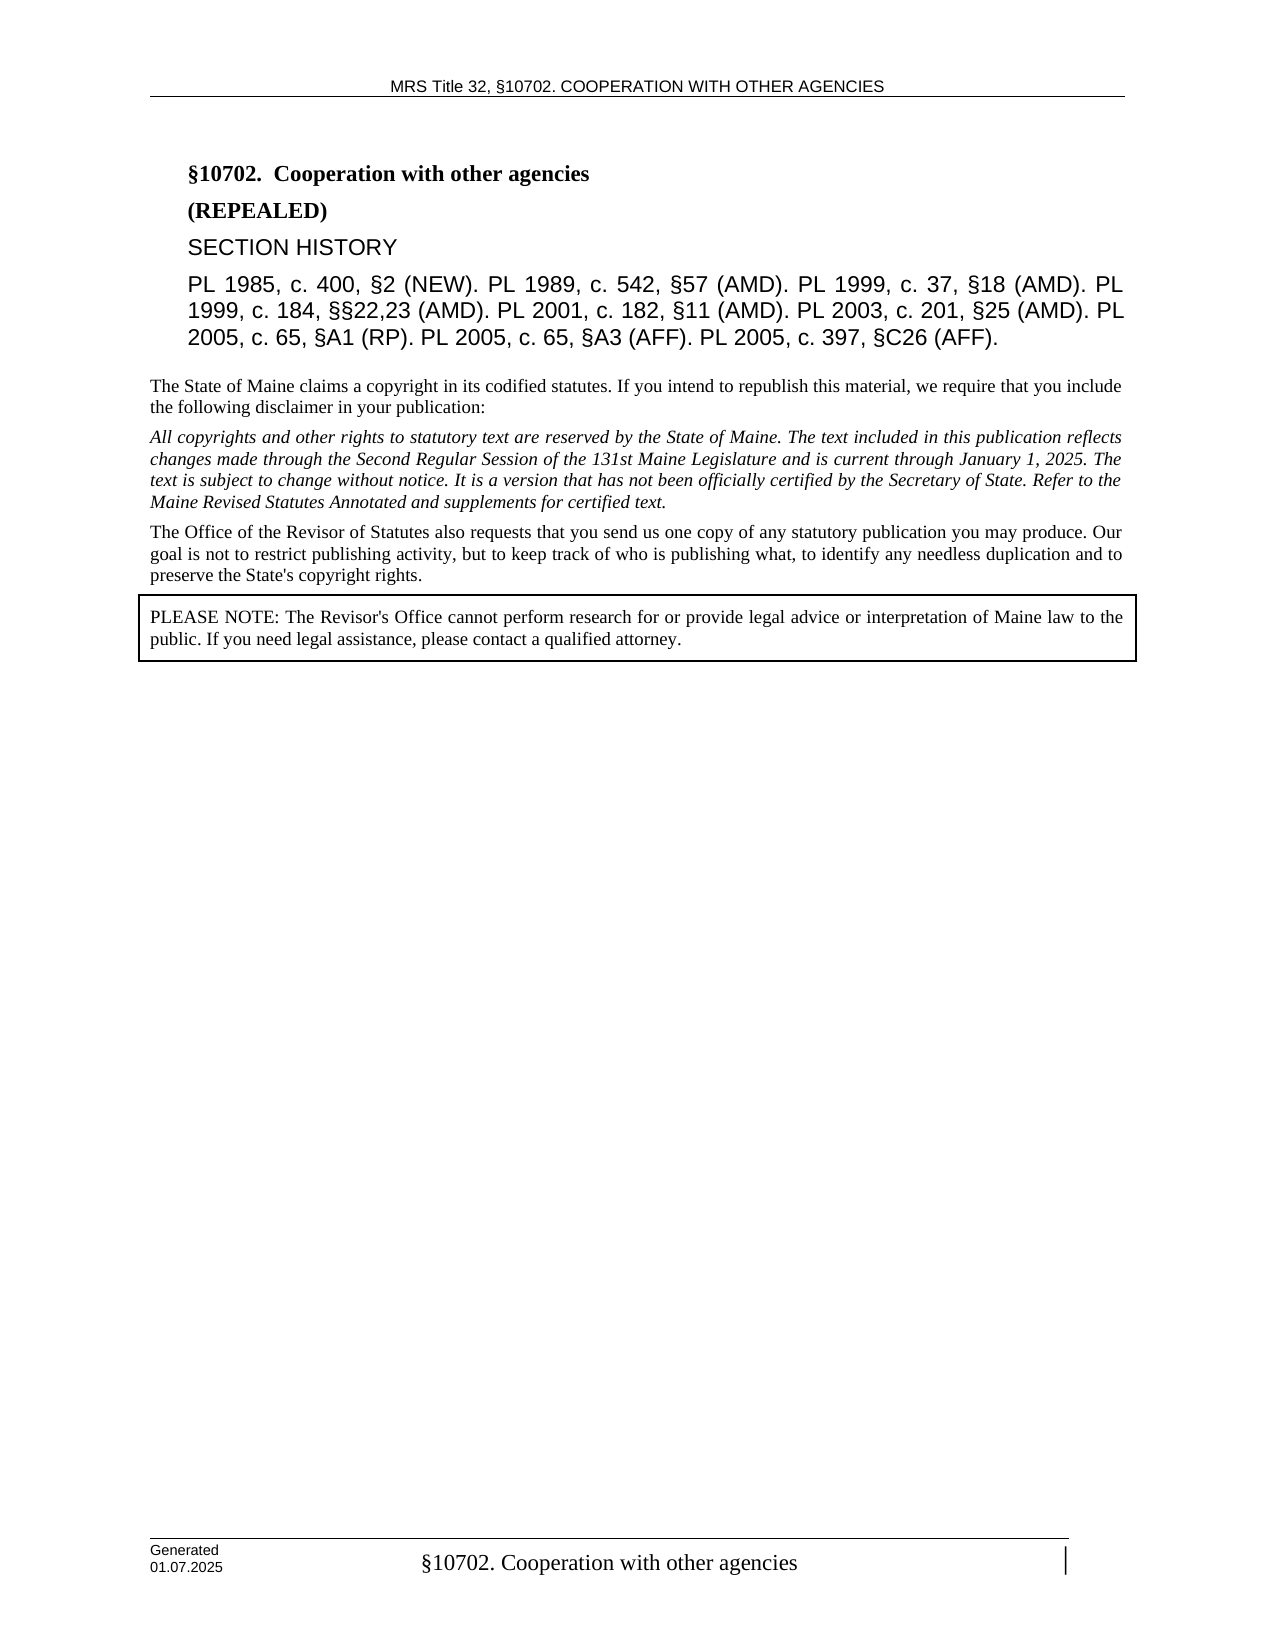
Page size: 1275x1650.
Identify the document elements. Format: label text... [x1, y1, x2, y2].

text (REPEALED) [187, 197, 1125, 223]
text The State of Maine claims a copyright in its codified statutes. If you intend to republish this material, we require that you include the following disclaimer in your publication: [150, 375, 1125, 418]
text The Office of the Revisor of Statutes also requests that you send us one copy of any statutory publication you may produce. Our goal is not to restrict publishing activity, but to keep track of who is publishing what, to identify any needless duplication and to preserve the State's copyright rights. [150, 521, 1125, 586]
text PL 1985, c. 400, §2 (NEW). PL 1989, c. 542, §57 (AMD). PL 1999, c. 37, §18 (AMD). PL 1999, c. 184, §§22,23 (AMD). PL 2001, c. 182, §11 (AMD). PL 2003, c. 201, §25 (AMD). PL 2005, c. 65, §A1 (RP). PL 2005, c. 65, §A3 (AFF). PL 2005, c. 397, §C26 (AFF). [187, 271, 1125, 350]
text §10702. Cooperation with other agencies [187, 160, 1125, 187]
text SECTION HISTORY [187, 234, 1125, 260]
text All copyrights and other rights to statutory text are reserved by the State of Maine. The text included in this publication reflects changes made through the Second Regular Session of the 131st Maine Legislature and is current through January 1, 2025 . The text is subject to change without notice. It is a version that has not been officially certified by the Secretary of State. Refer to the Maine Revised Statutes Annotated and supplements for certified text. [150, 426, 1125, 512]
text PLEASE NOTE: The Revisor's Office cannot perform research for or provide legal advice or interpretation of Maine law to the public. If you need legal assistance, please contact a qualified attorney. [140, 596, 1135, 660]
